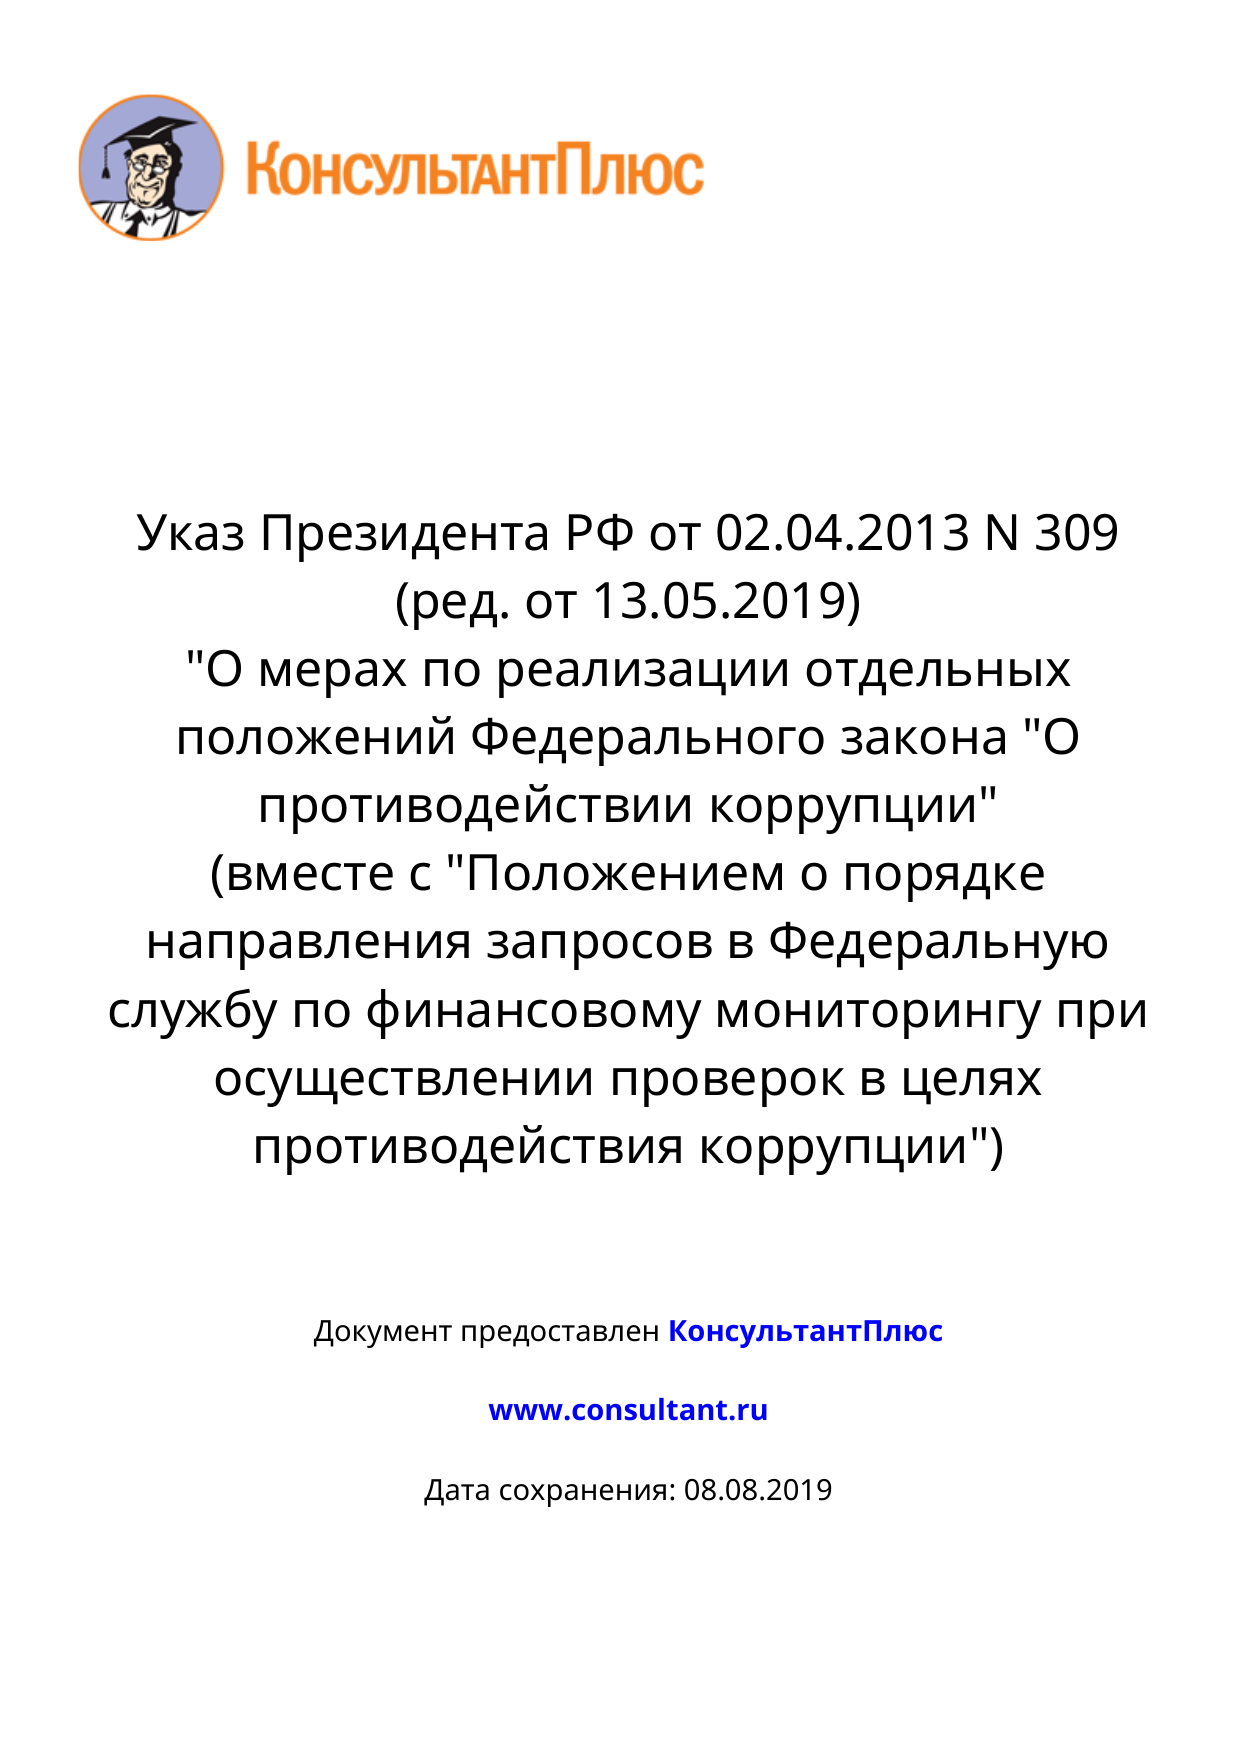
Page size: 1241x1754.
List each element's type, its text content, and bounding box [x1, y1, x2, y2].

table_cell Документ предоставлен КонсультантПлюс www.consultant.ru Дата сохранения: 08.08.2019 [70, 1272, 1187, 1587]
table_header [70, 88, 1187, 403]
table_cell Указ Президента РФ от 02.04.2013 N 309 (ред. от 13.05.2019) "О мерах по реализации отдельных положений Федерального закона "О противодействии коррупции" (вместе с "Положением о порядке направления запросов в Федеральную службу по финансовому мониторингу при осуществлении проверок в целях противодействия коррупции") [70, 403, 1187, 1272]
picture [78, 93, 704, 243]
